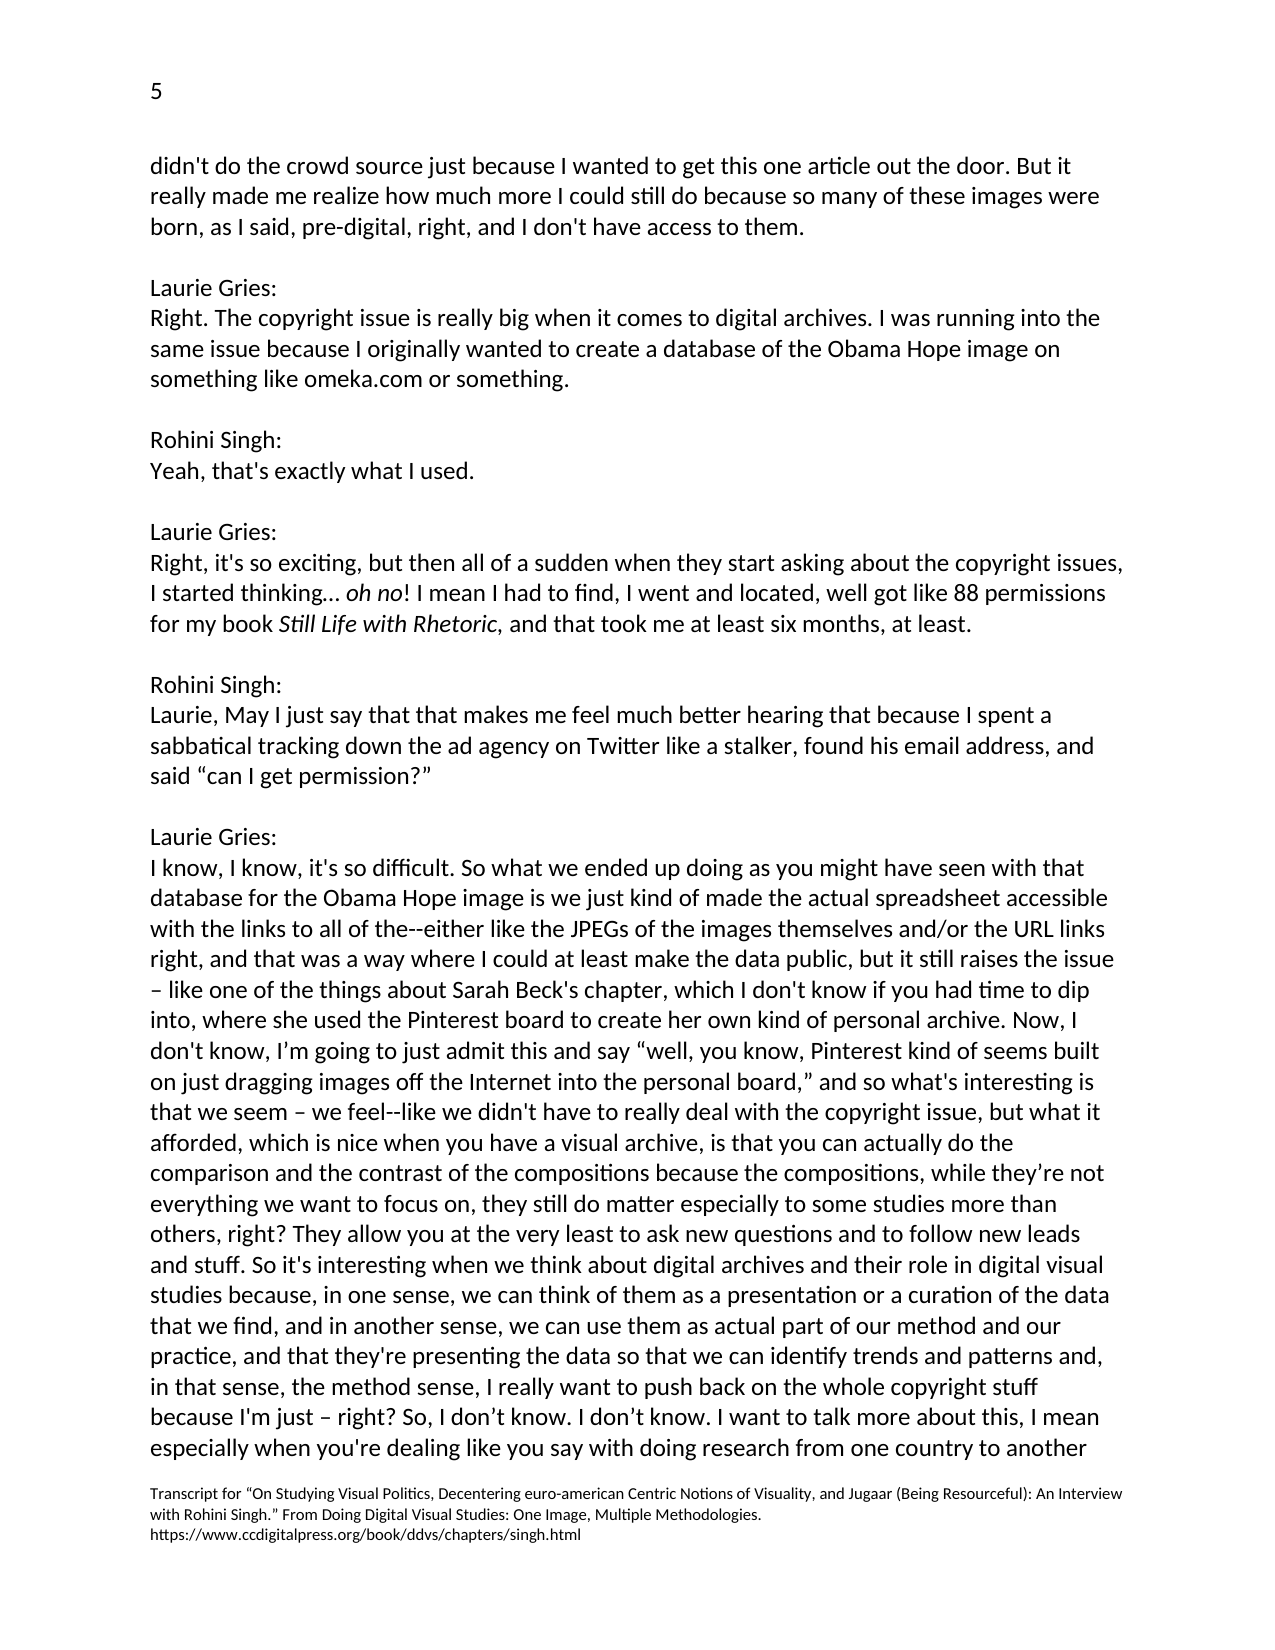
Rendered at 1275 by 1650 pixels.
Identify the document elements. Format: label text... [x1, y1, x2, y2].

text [150, 150, 1125, 242]
text Laurie, May I just say that that makes me feel much better hearing that because I spent a sabbatical tracking down the ad agency on Twitter like a stalker, found his email address, and said “can I get permission?” [150, 699, 1125, 791]
text Right, it's so exciting, but then all of a sudden when they start asking about the copyright issues, I started thinking… oh no! I mean I had to find, I went and located, well got like 88 permissions for my book Still Life with Rhetoric, and that took me at least six months, at least. [150, 547, 1125, 638]
text Laurie Gries: [150, 272, 1125, 303]
text Laurie Gries: [150, 821, 1125, 852]
text Laurie Gries: [150, 516, 1125, 547]
text Right. The copyright issue is really big when it comes to digital archives. I was running into the same issue because I originally wanted to create a database of the Obama Hope image on something like omeka.com or something. [150, 303, 1125, 394]
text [150, 852, 1125, 1462]
text Yeah, that's exactly what I used. [150, 455, 1125, 486]
text Rohini Singh: [150, 425, 1125, 455]
text Rohini Singh: [150, 669, 1125, 699]
